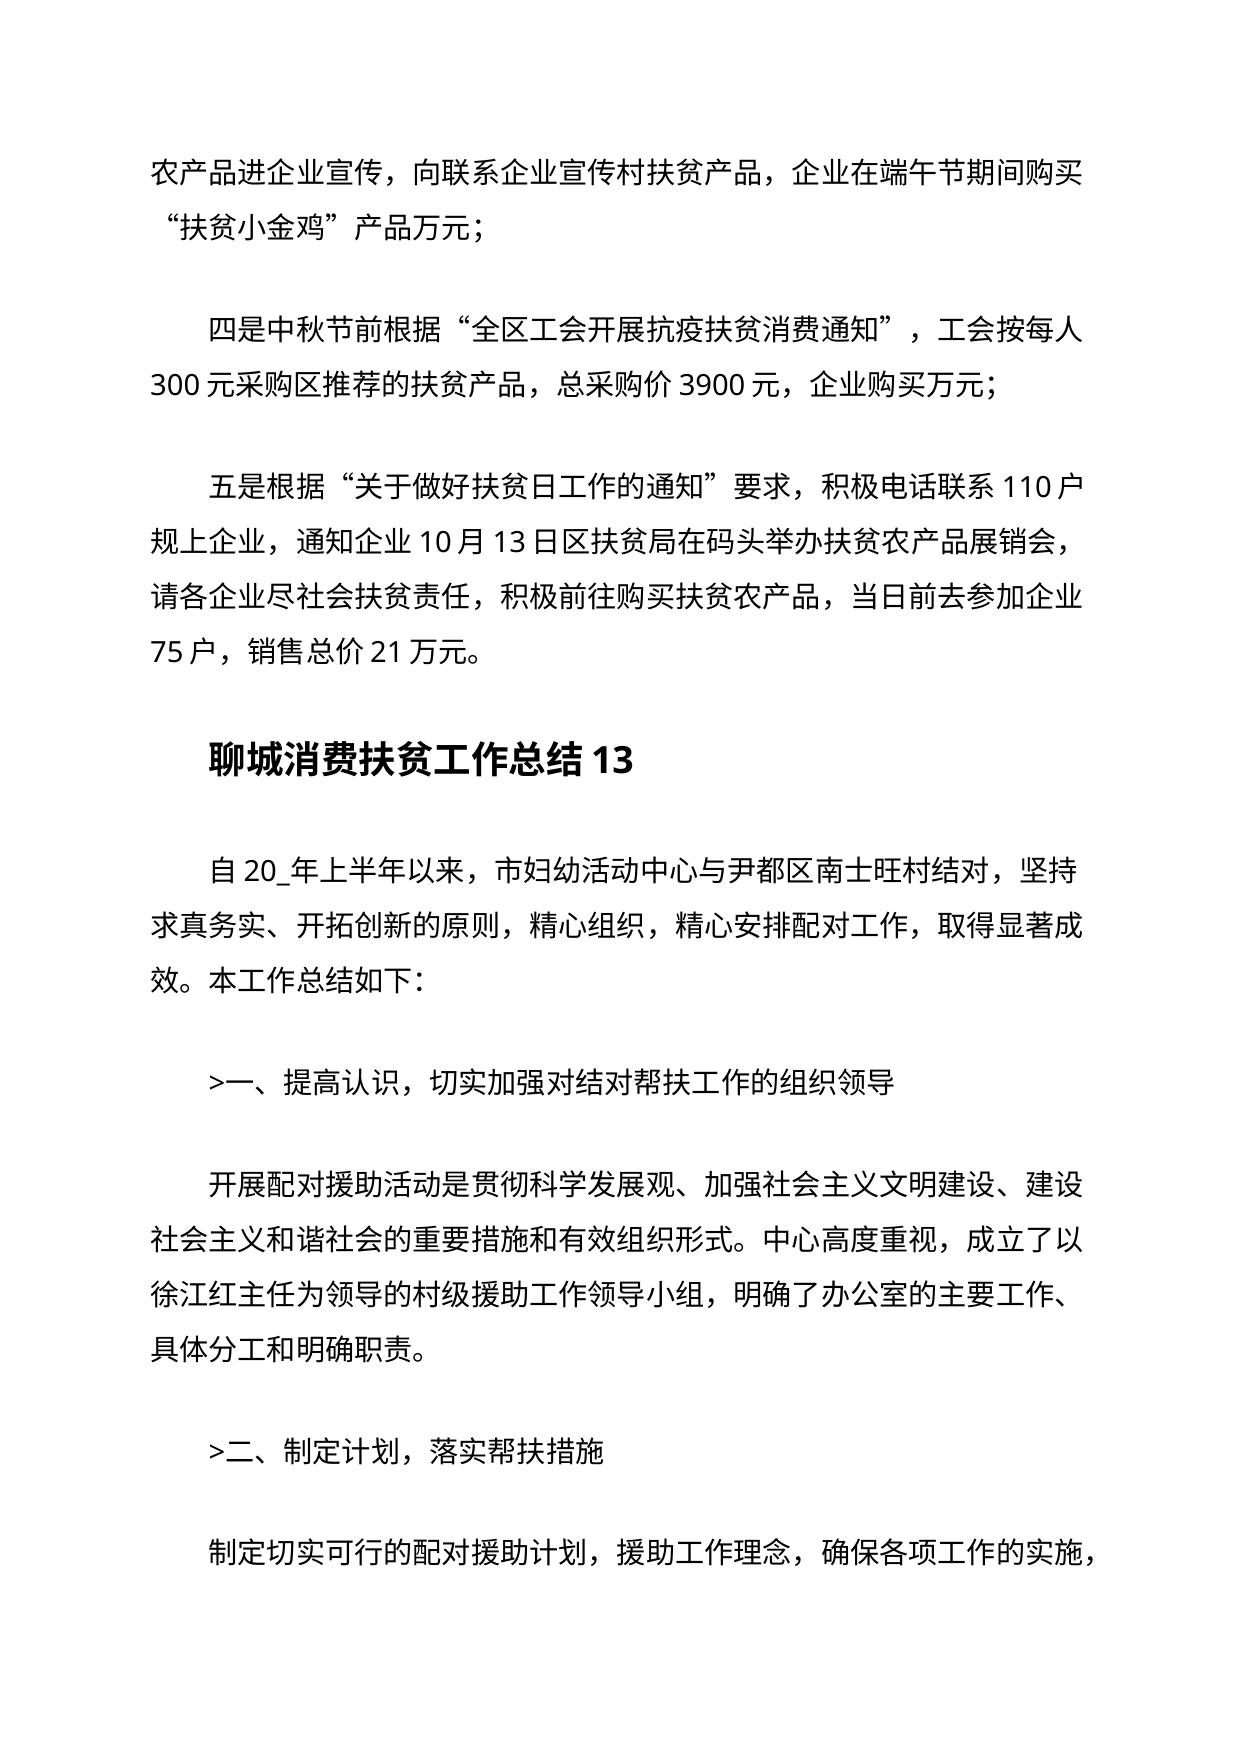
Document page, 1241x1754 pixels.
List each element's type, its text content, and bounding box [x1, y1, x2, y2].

text 聊城消费扶贫工作总结13 [150, 730, 1090, 785]
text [150, 1530, 1090, 1572]
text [150, 150, 1090, 247]
text 五是根据“关于做好扶贫日工作的通知”要求，积极电话联系110户规上企业，通知企业10月13日区扶贫局在码头举办扶贫农产品展销会，请各企业尽社会扶贫责任，积极前往购买扶贫农产品，当日前去参加企业75户，销售总价21万元。 [150, 463, 1090, 671]
text 自20_年上半年以来，市妇幼活动中心与尹都区南士旺村结对，坚持求真务实、开拓创新的原则，精心组织，精心安排配对工作，取得显著成效。本工作总结如下： [150, 848, 1090, 1000]
text >一、提高认识，切实加强对结对帮扶工作的组织领导 [150, 1060, 1090, 1102]
text 四是中秋节前根据“全区工会开展抗疫扶贫消费通知”，工会按每人300元采购区推荐的扶贫产品，总采购价3900元，企业购买万元； [150, 307, 1090, 404]
text 开展配对援助活动是贯彻科学发展观、加强社会主义文明建设、建设社会主义和谐社会的重要措施和有效组织形式。中心高度重视，成立了以徐江红主任为领导的村级援助工作领导小组，明确了办公室的主要工作、具体分工和明确职责。 [150, 1162, 1090, 1369]
text >二、制定计划，落实帮扶措施 [150, 1428, 1090, 1471]
